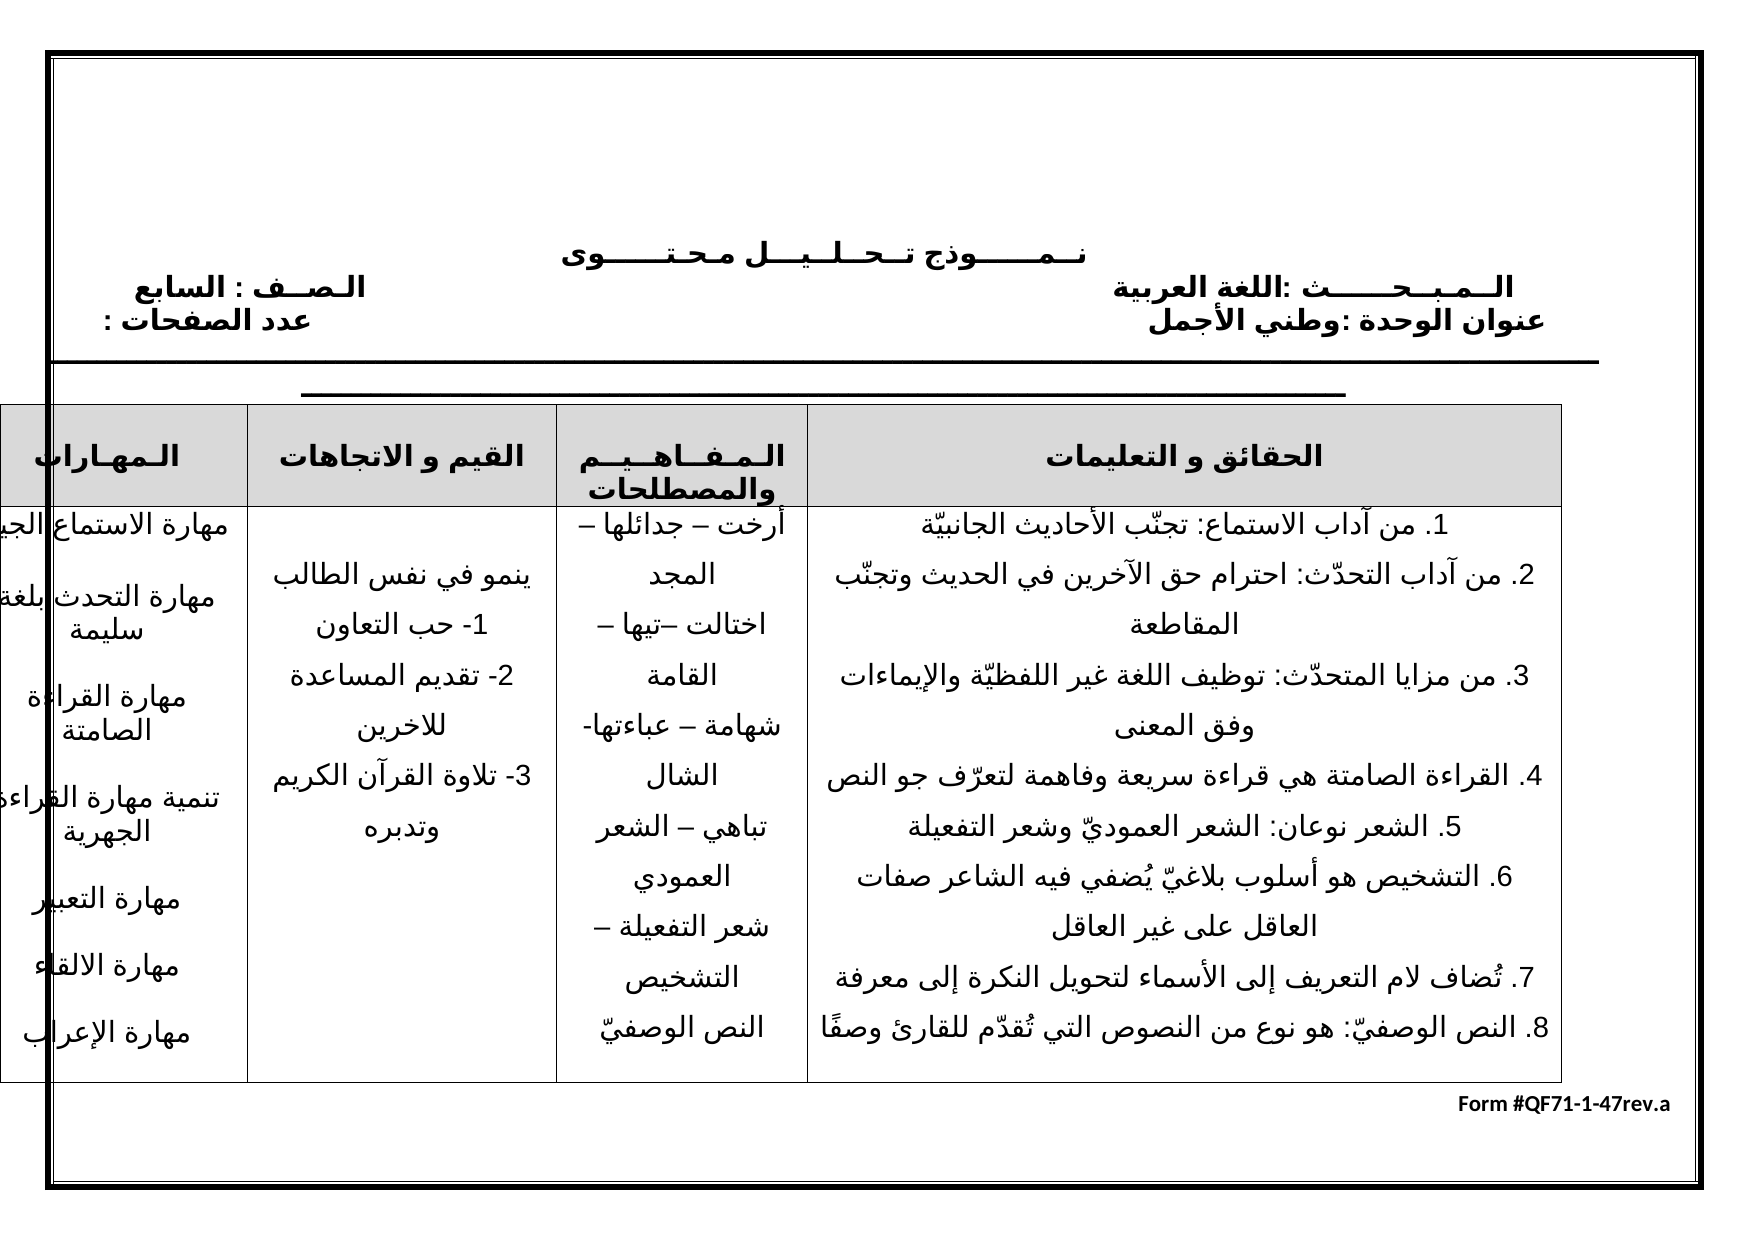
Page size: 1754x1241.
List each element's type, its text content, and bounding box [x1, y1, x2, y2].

table_header الحقائق و التعليمات [808, 405, 1561, 506]
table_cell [808, 507, 1561, 1082]
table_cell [1, 507, 45, 1082]
table_header الـمهـارات [1, 405, 45, 506]
table_header القيم و الاتجاهات [248, 405, 556, 506]
table_header الـمـفــاهــيــم والمصطلحات [557, 405, 807, 506]
text ـــــــــــــــــــــــــــــــــــــــــــــــــــــــــــــــــــــــــــــــــــــــــــــــــــــــــــــــــــــــــــــــــــــــــــــــــــــــــــــــــــــــــــــــــــــــــــــــــــــــــــــــــــــــــــــــــــــــــــــــــــــــــــــــــــــ [54, 337, 1604, 404]
text الــمـبــحــــــث :اللغة العربية الـصــف : السابع [54, 270, 1604, 303]
text نــمــــــوذج تــحــلــيـــل مـحـتــــــوى [54, 236, 1604, 270]
text عنوان الوحدة :وطني الأجمل عدد الصفحات : [54, 303, 1604, 337]
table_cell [248, 507, 556, 1082]
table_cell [54, 507, 247, 1082]
table_header الـمهـارات [54, 405, 247, 506]
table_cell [557, 507, 807, 1082]
